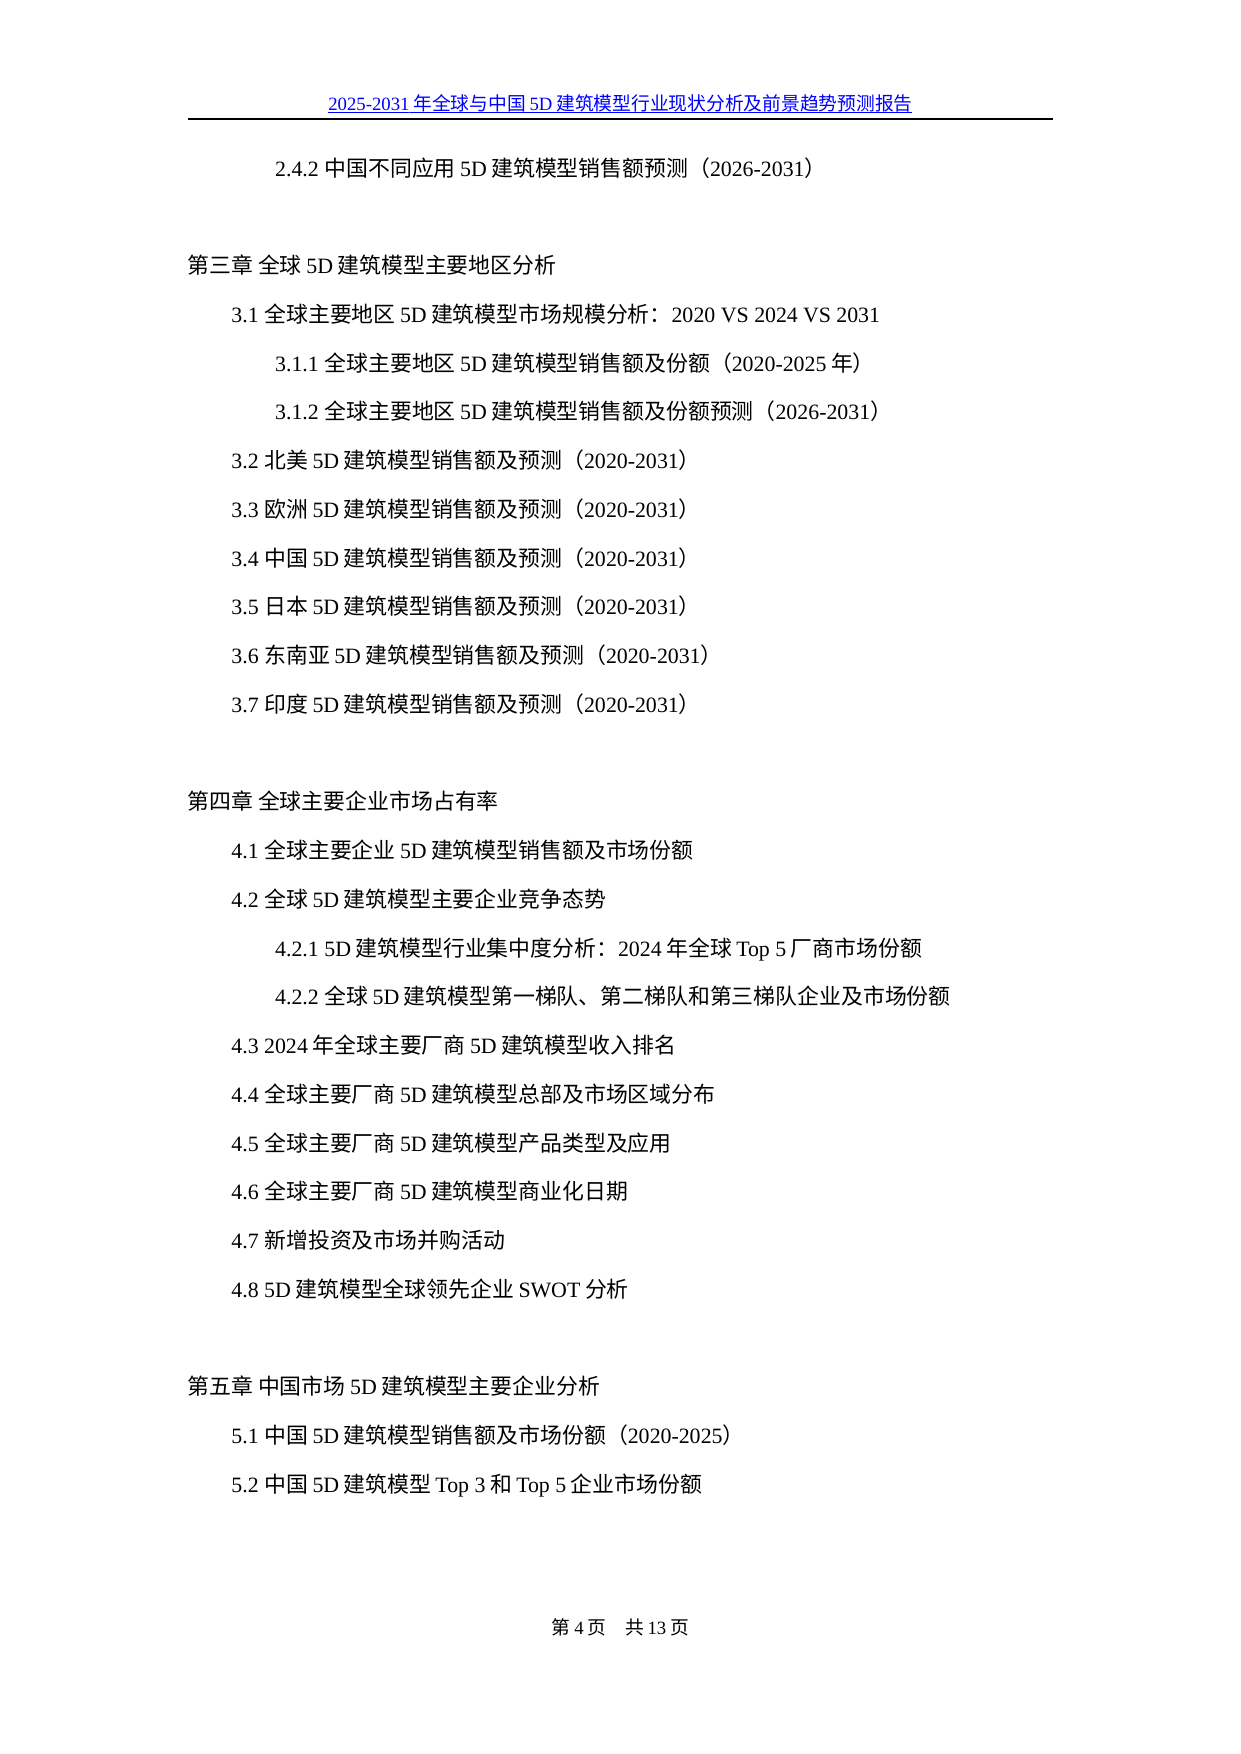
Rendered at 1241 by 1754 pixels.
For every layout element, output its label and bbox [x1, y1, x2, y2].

text [187, 150, 1053, 1499]
